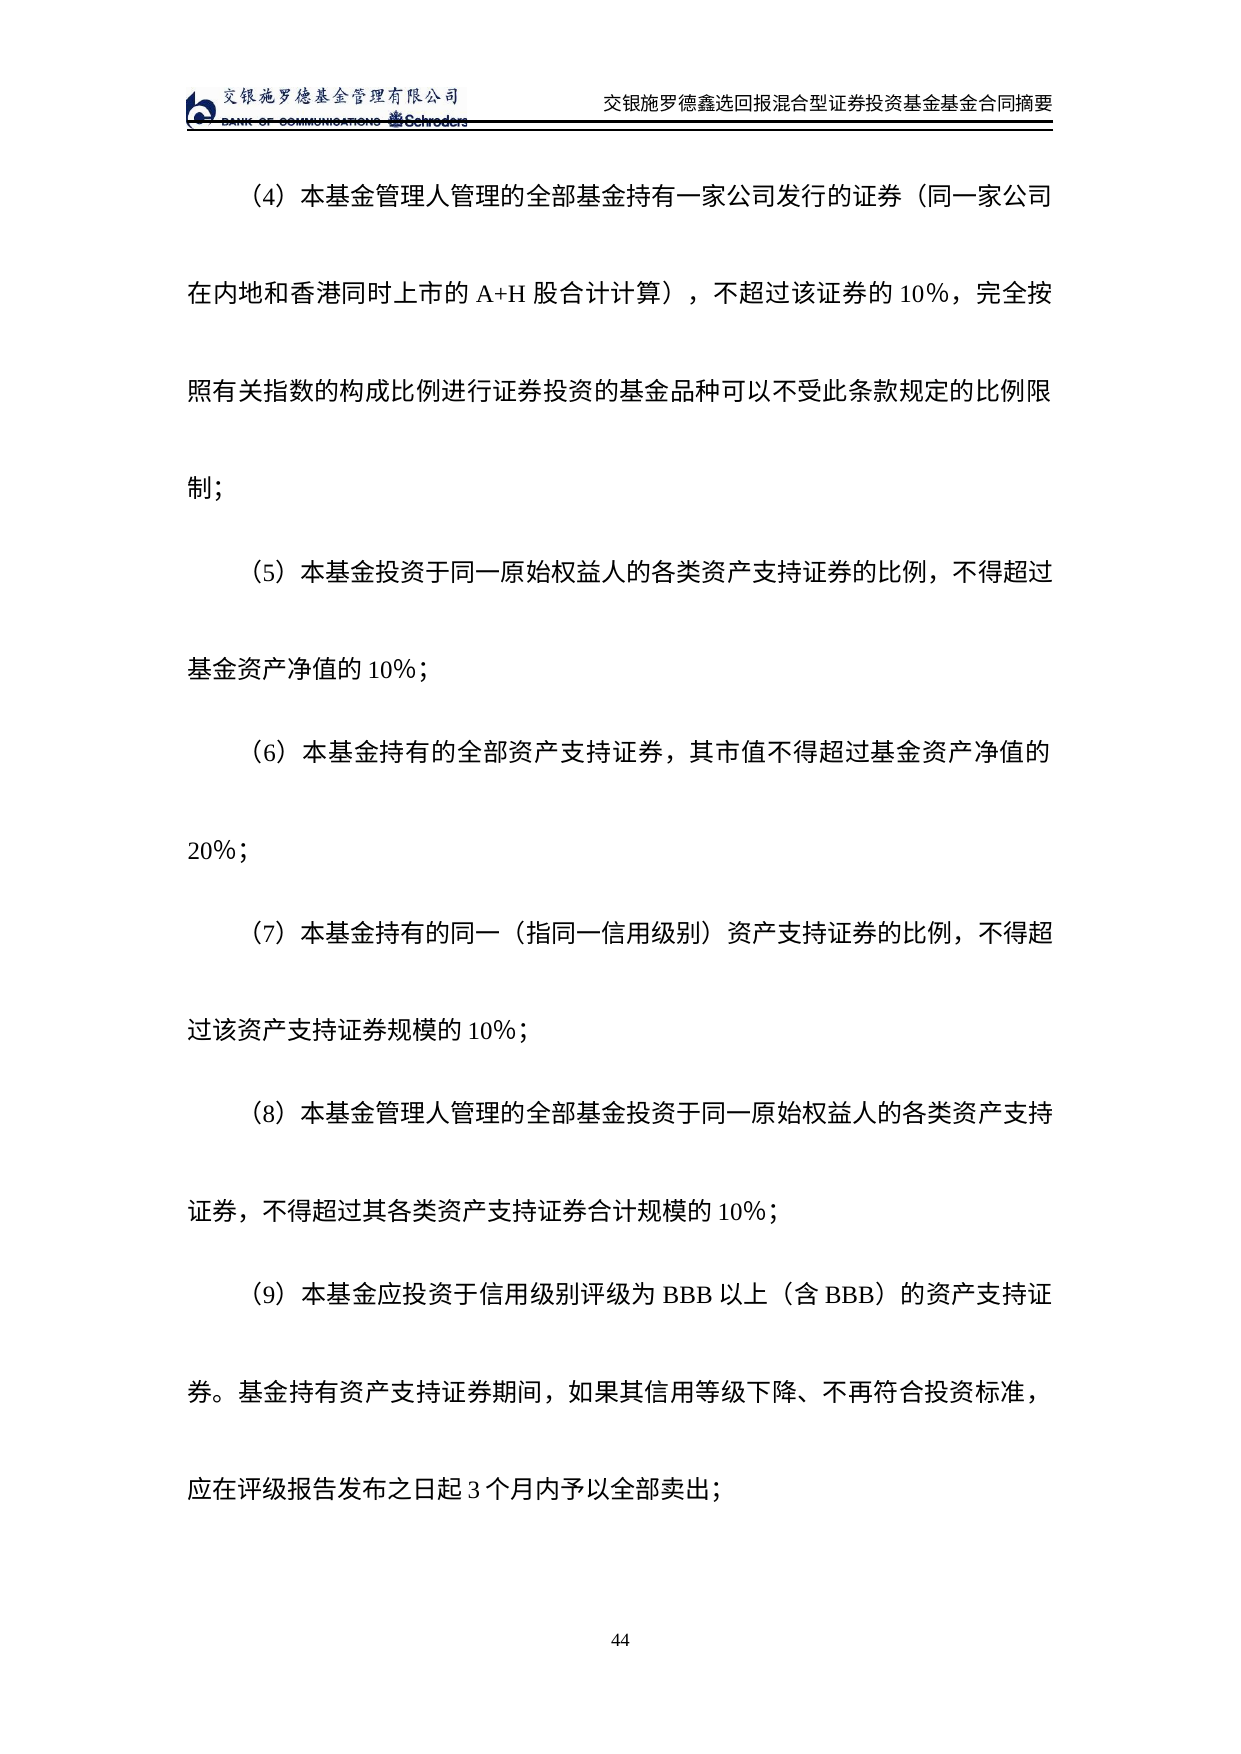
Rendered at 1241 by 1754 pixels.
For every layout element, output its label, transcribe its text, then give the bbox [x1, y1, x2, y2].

text （9）本基金应投资于信用级别评级为BBB以上（含BBB）的资产支持证券。基金持有资产支持证券期间，如果其信用等级下降、不再符合投资标准，应在评级报告发布之日起3个月内予以全部卖出； [187, 1260, 1053, 1520]
text （4）本基金管理人管理的全部基金持有一家公司发行的证券（同一家公司在内地和香港同时上市的A+H 股合计计算），不超过该证券的10％，完全按照有关指数的构成比例进行证券投资的基金品种可以不受此条款规定的比例限制； [187, 162, 1053, 519]
text （5）本基金投资于同一原始权益人的各类资产支持证券的比例，不得超过基金资产净值的10％； [187, 538, 1053, 700]
text （7）本基金持有的同一（指同一信用级别）资产支持证券的比例，不得超过该资产支持证券规模的10％； [187, 899, 1053, 1061]
text （6）本基金持有的全部资产支持证券，其市值不得超过基金资产净值的20％； [187, 718, 1053, 881]
picture [186, 87, 468, 129]
text （8）本基金管理人管理的全部基金投资于同一原始权益人的各类资产支持证券，不得超过其各类资产支持证券合计规模的10％； [187, 1079, 1053, 1242]
